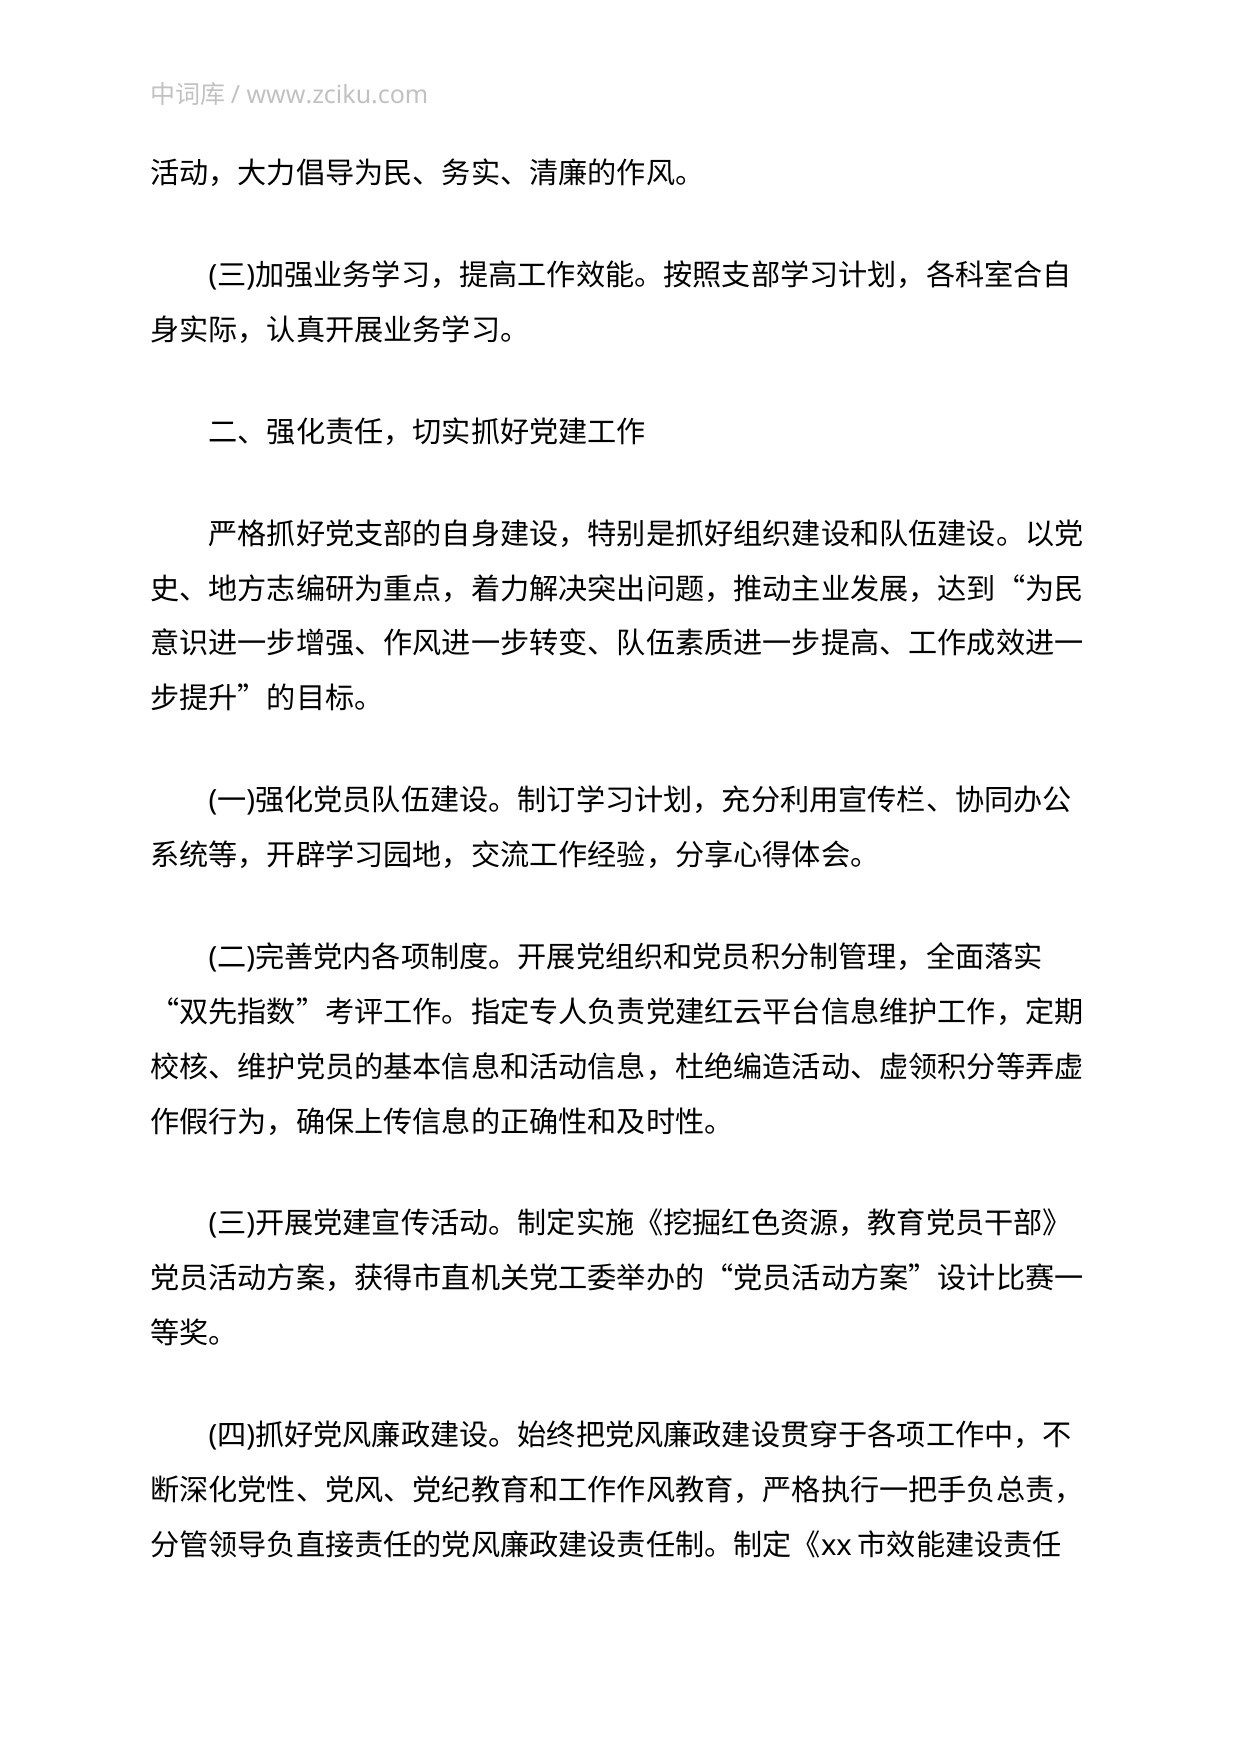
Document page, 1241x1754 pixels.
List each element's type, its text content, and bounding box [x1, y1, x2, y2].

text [150, 1412, 1090, 1564]
text 严格抓好党支部的自身建设，特别是抓好组织建设和队伍建设。以党史、地方志编研为重点，着力解决突出问题，推动主业发展，达到“为民意识进一步增强、作风进一步转变、队伍素质进一步提高、工作成效进一步提升”的目标。 [150, 510, 1090, 717]
text (三)加强业务学习，提高工作效能。按照支部学习计划，各科室合自身实际，认真开展业务学习。 [150, 252, 1090, 349]
text (一)强化党员队伍建设。制订学习计划，充分利用宣传栏、协同办公系统等，开辟学习园地，交流工作经验，分享心得体会。 [150, 777, 1090, 874]
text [150, 150, 1090, 192]
text (三)开展党建宣传活动。制定实施《挖掘红色资源，教育党员干部》党员活动方案，获得市直机关党工委举办的“党员活动方案”设计比赛一等奖。 [150, 1200, 1090, 1352]
text (二)完善党内各项制度。开展党组织和党员积分制管理，全面落实“双先指数”考评工作。指定专人负责党建红云平台信息维护工作，定期校核、维护党员的基本信息和活动信息，杜绝编造活动、虚领积分等弄虚作假行为，确保上传信息的正确性和及时性。 [150, 933, 1090, 1141]
text 二、强化责任，切实抓好党建工作 [150, 408, 1090, 451]
